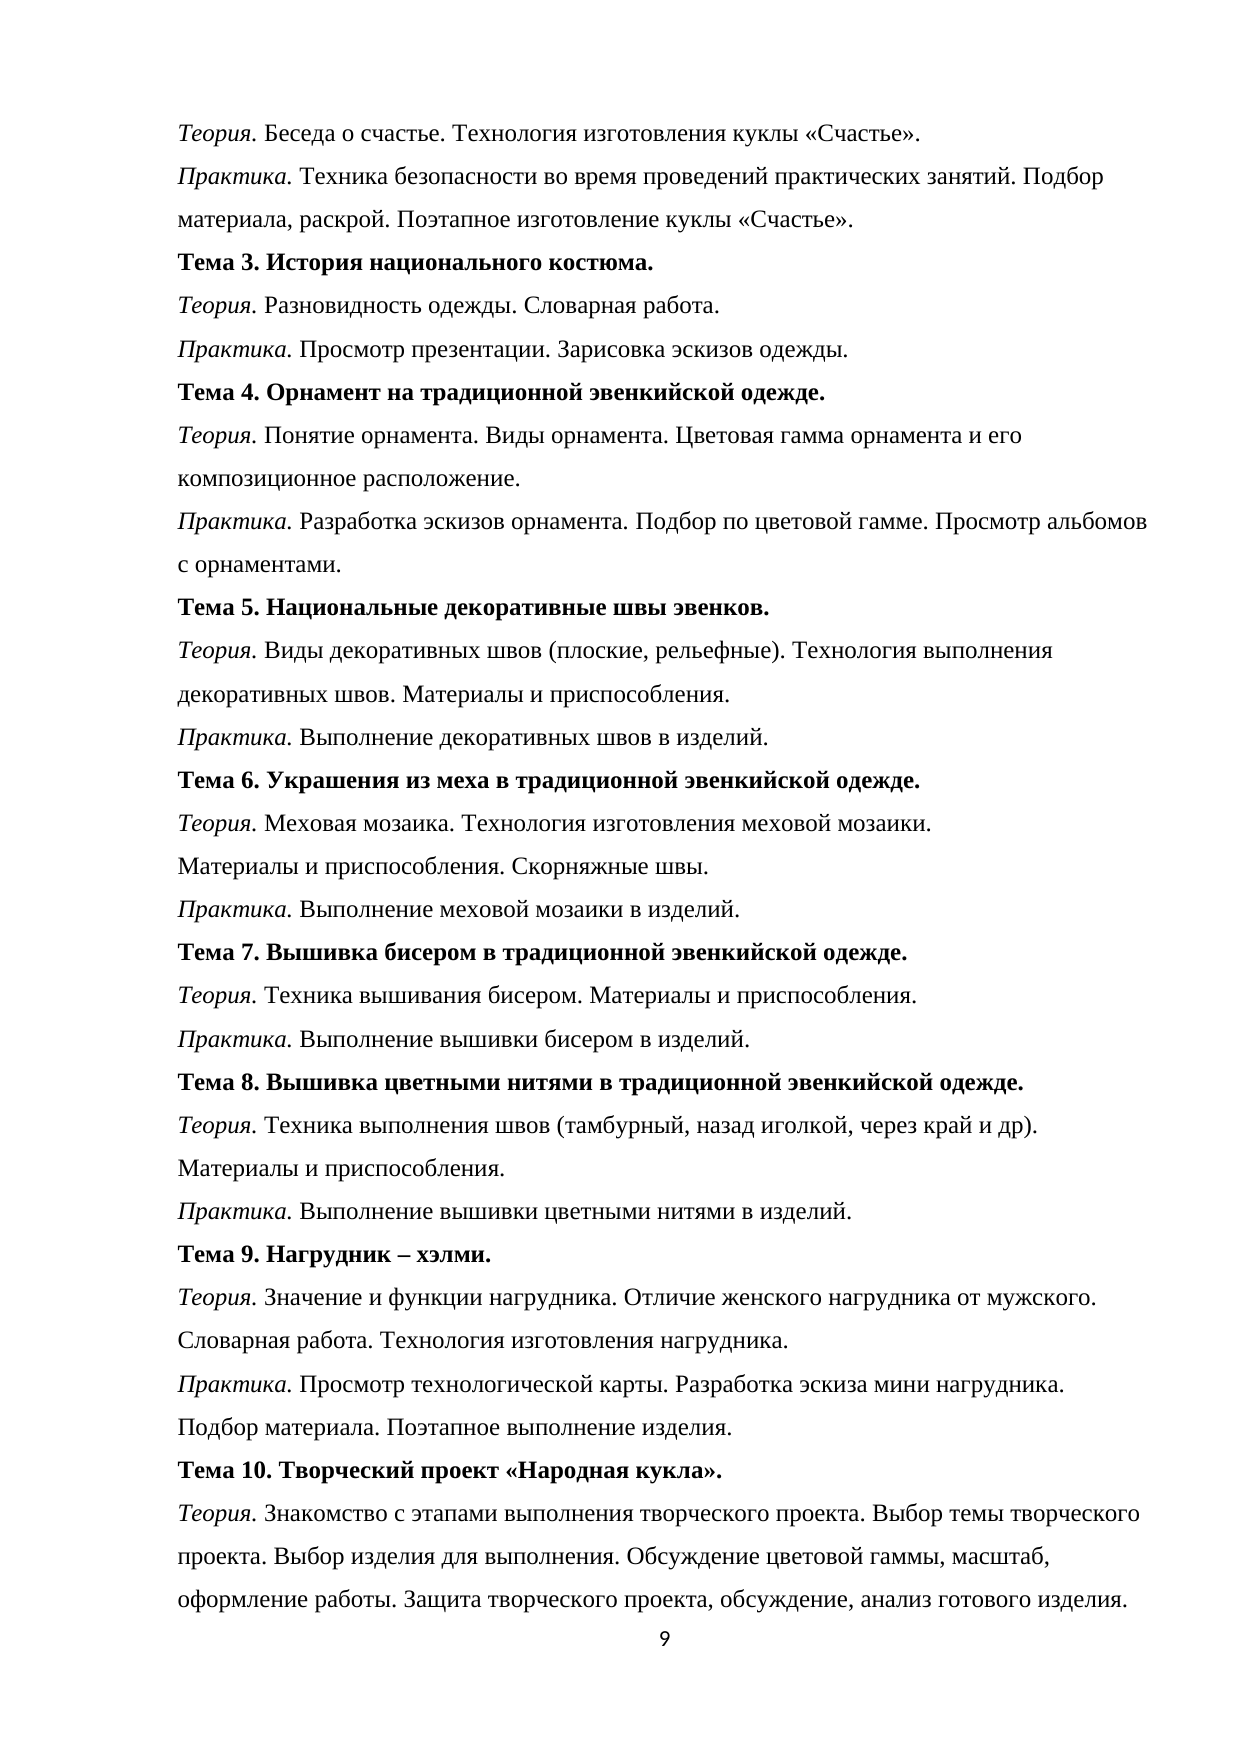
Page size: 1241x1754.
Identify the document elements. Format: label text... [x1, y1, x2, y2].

text Практика. Разработка эскизов орнамента. Подбор по цветовой гамме. Просмотр альбомов с орнаментами. [177, 506, 1152, 578]
text Практика. Выполнение декоративных швов в изделий. [177, 722, 1152, 751]
text Теория. Знакомство с этапами выполнения творческого проекта. Выбор темы творческого проекта. Выбор изделия для выполнения. Обсуждение цветовой гаммы, масштаб, оформление работы. Защита творческого проекта, обсуждение, анализ готового изделия. [177, 1498, 1152, 1613]
text Теория. Виды декоративных швов (плоские, рельефные). Технология выполнения декоративных швов. Материалы и приспособления. [177, 636, 1152, 707]
text Материалы и приспособления. Скорняжные швы. [177, 851, 1152, 880]
text Теория. Техника вышивания бисером. Материалы и приспособления. [177, 981, 1152, 1009]
text Теория. Беседа о счастье. Технология изготовления куклы «Счастье». [177, 118, 1152, 147]
text Тема 5. Национальные декоративные швы эвенков. [177, 592, 1152, 621]
text Теория. Разновидность одежды. Словарная работа. [177, 291, 1152, 319]
text Практика. Техника безопасности во время проведений практических занятий. Подбор материала, раскрой. Поэтапное изготовление куклы «Счастье». [177, 161, 1152, 233]
text Тема 10. Творческий проект «Народная кукла». [177, 1455, 1152, 1484]
text Практика. Выполнение меховой мозаики в изделий. [177, 894, 1152, 923]
text Практика. Выполнение вышивки бисером в изделий. [177, 1024, 1152, 1052]
text Практика. Просмотр презентации. Зарисовка эскизов одежды. [177, 334, 1152, 362]
text Тема 6. Украшения из меха в традиционной эвенкийской одежде. [177, 765, 1152, 794]
text Теория. Меховая мозаика. Технология изготовления меховой мозаики. [177, 808, 1152, 837]
text Практика. Выполнение вышивки цветными нитями в изделий. [177, 1196, 1152, 1225]
text Тема 7. Вышивка бисером в традиционной эвенкийской одежде. [177, 937, 1152, 966]
text Тема 4. Орнамент на традиционной эвенкийской одежде. [177, 377, 1152, 406]
text Практика. Просмотр технологической карты. Разработка эскиза мини нагрудника. Подбор материала. Поэтапное выполнение изделия. [177, 1369, 1152, 1441]
text Тема 8. Вышивка цветными нитями в традиционной эвенкийской одежде. [177, 1067, 1152, 1096]
text Тема 3. История национального костюма. [177, 247, 1152, 276]
text Теория. Значение и функции нагрудника. Отличие женского нагрудника от мужского. Словарная работа. Технология изготовления нагрудника. [177, 1282, 1152, 1354]
text Тема 9. Нагрудник – хэлми. [177, 1239, 1152, 1268]
text Теория. Техника выполнения швов (тамбурный, назад иголкой, через край и др). Материалы и приспособления. [177, 1110, 1152, 1182]
text Теория. Понятие орнамента. Виды орнамента. Цветовая гамма орнамента и его композиционное расположение. [177, 420, 1152, 492]
